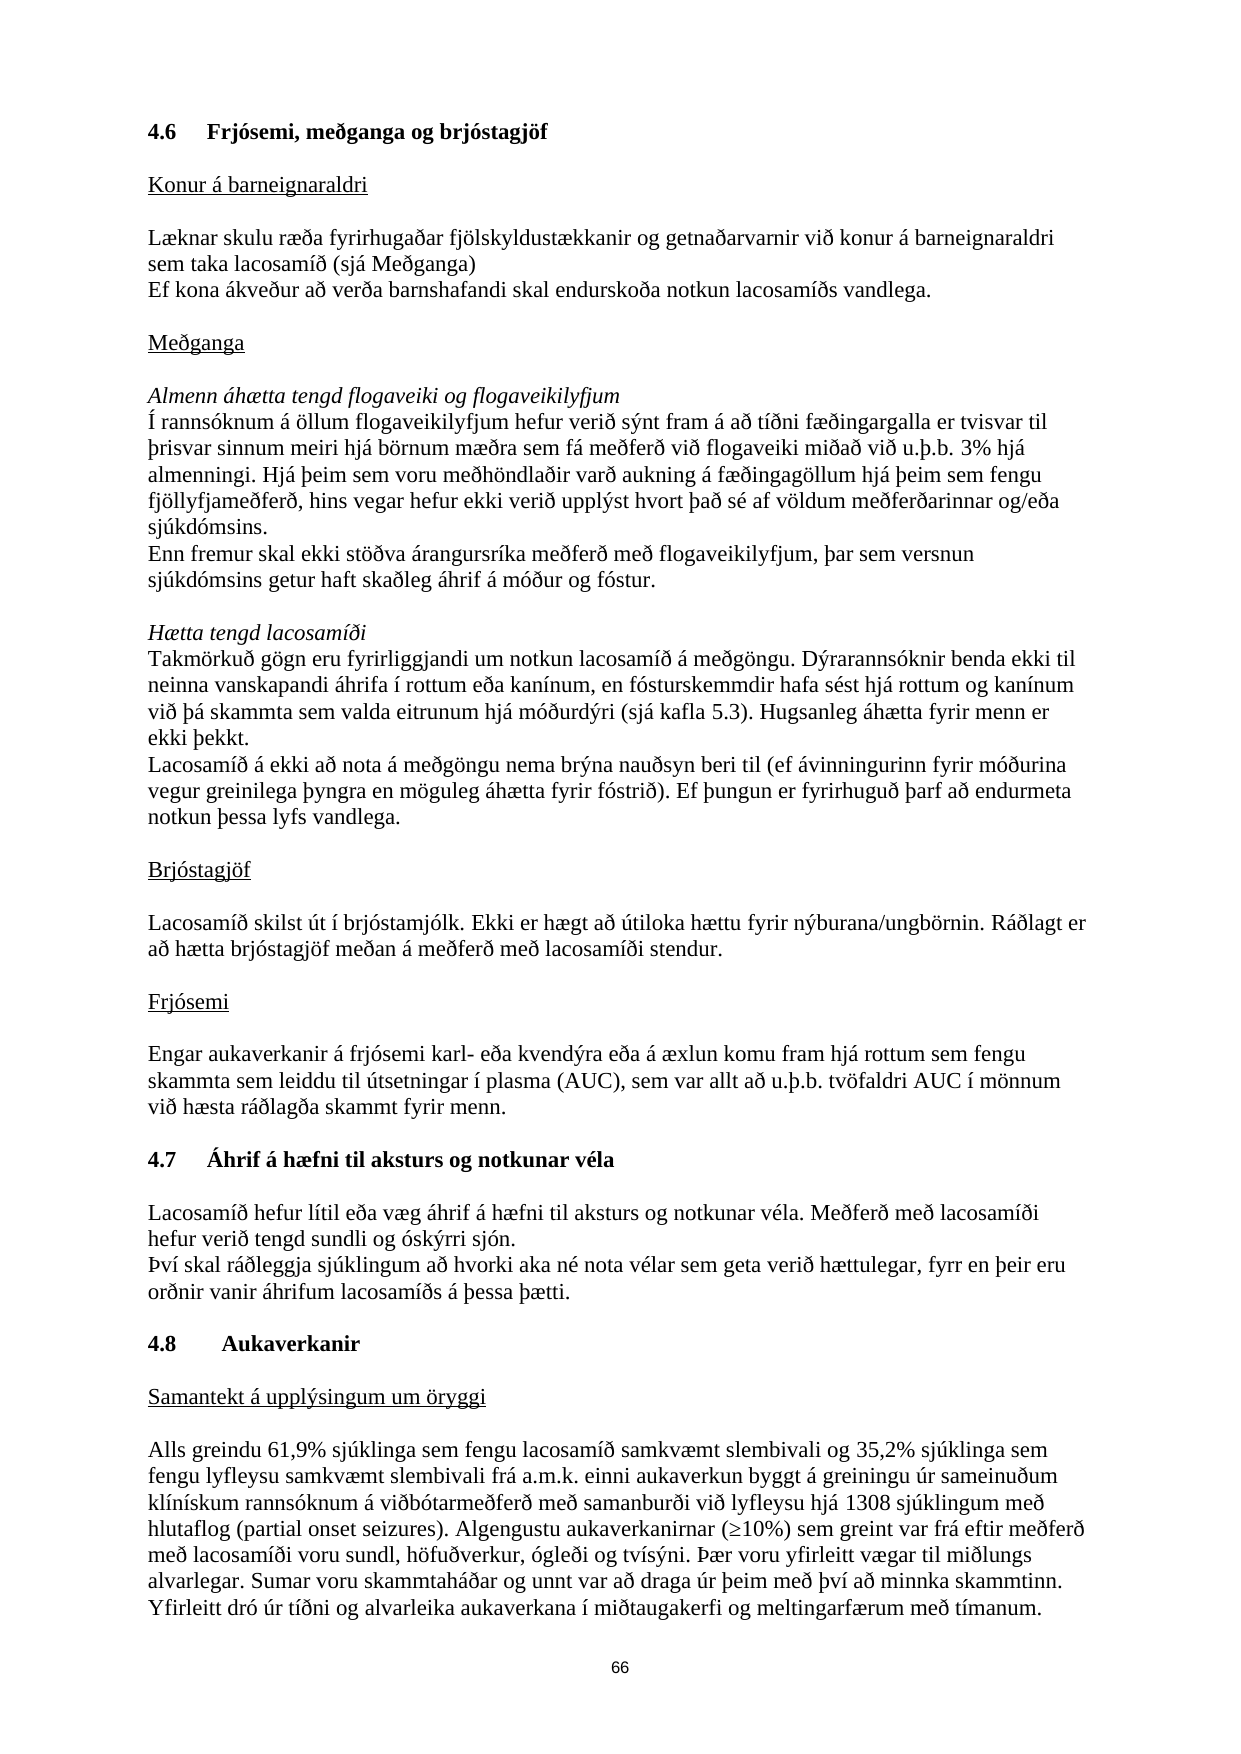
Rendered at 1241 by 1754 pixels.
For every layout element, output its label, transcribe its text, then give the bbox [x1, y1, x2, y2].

text Því skal ráðleggja sjúklingum að hvorki aka né nota vélar sem geta verið hættulegar, fyrr en þeir eru orðnir vanir áhrifum lacosamíðs á þessa þætti. [148, 1251, 1093, 1304]
text Frjósemi [148, 988, 1093, 1014]
text 4.8 Aukaverkanir [148, 1330, 1093, 1357]
text Í rannsóknum á öllum flogaveikilyfjum hefur verið sýnt fram á að tíðni fæðingargalla er tvisvar til þrisvar sinnum meiri hjá börnum mæðra sem fá meðferð við flogaveiki miðað við u.þ.b. 3% hjá almenningi. Hjá þeim sem voru meðhöndlaðir varð aukning á fæðingagöllum hjá þeim sem fengu fjöllyfjameðferð, hins vegar hefur ekki verið upplýst hvort það sé af völdum meðferðarinnar og/eða sjúkdómsins. [148, 408, 1093, 540]
text Lacosamíð á ekki að nota á meðgöngu nema brýna nauðsyn beri til (ef ávinningurinn fyrir móðurina vegur greinilega þyngra en möguleg áhætta fyrir fóstrið). Ef þungun er fyrirhuguð þarf að endurmeta notkun þessa lyfs vandlega. [148, 751, 1093, 830]
text Almenn áhætta tengd flogaveiki og flogaveikilyfjum [148, 382, 1093, 408]
text Enn fremur skal ekki stöðva árangursríka meðferð með flogaveikilyfjum, þar sem versnun sjúkdómsins getur haft skaðleg áhrif á móður og fóstur. [148, 540, 1093, 592]
text Lacosamíð skilst út í brjóstamjólk. Ekki er hægt að útiloka hættu fyrir nýburana/ungbörnin. Ráðlagt er að hætta brjóstagjöf meðan á meðferð með lacosamíði stendur. [148, 909, 1093, 961]
text Alls greindu 61,9% sjúklinga sem fengu lacosamíð samkvæmt slembivali og 35,2% sjúklinga sem fengu lyfleysu samkvæmt slembivali frá a.m.k. einni aukaverkun byggt á greiningu úr sameinuðum klínískum rannsóknum á viðbótarmeðferð með samanburði við lyfleysu hjá 1308 sjúklingum með hlutaflog (partial onset seizures). Algengustu aukaverkanirnar (≥10%) sem greint var frá eftir meðferð með lacosamíði voru sundl, höfuðverkur, ógleði og tvísýni. Þær voru yfirleitt vægar til miðlungs alvarlegar. Sumar voru skammtaháðar og unnt var að draga úr þeim með því að minnka skammtinn. Yfirleitt dró úr tíðni og alvarleika aukaverkana í miðtaugakerfi og meltingarfærum með tímanum. [148, 1436, 1093, 1620]
text Ef kona ákveður að verða barnshafandi skal endurskoða notkun lacosamíðs vandlega. [148, 276, 1093, 303]
text 4.7 Áhrif á hæfni til aksturs og notkunar véla [148, 1146, 1093, 1172]
text Hætta tengd lacosamíði [148, 619, 1093, 645]
text Takmörkuð gögn eru fyrirliggjandi um notkun lacosamíð á meðgöngu. Dýrarannsóknir benda ekki til neinna vanskapandi áhrifa í rottum eða kanínum, en fósturskemmdir hafa sést hjá rottum og kanínum við þá skammta sem valda eitrunum hjá móðurdýri (sjá kafla 5.3). Hugsanleg áhætta fyrir menn er ekki þekkt. [148, 645, 1093, 751]
text Brjóstagjöf [148, 856, 1093, 882]
text Lacosamíð hefur lítil eða væg áhrif á hæfni til aksturs og notkunar véla. Meðferð með lacosamíði hefur verið tengd sundli og óskýrri sjón. [148, 1199, 1093, 1251]
text Læknar skulu ræða fyrirhugaðar fjölskyldustækkanir og getnaðarvarnir við konur á barneignaraldri sem taka lacosamíð (sjá Meðganga) [148, 223, 1093, 276]
text Meðganga [148, 329, 1093, 355]
text 4.6 Frjósemi, meðganga og brjóstagjöf [148, 118, 1093, 144]
text Konur á barneignaraldri [148, 171, 1093, 197]
text Engar aukaverkanir á frjósemi karl- eða kvendýra eða á æxlun komu fram hjá rottum sem fengu skammta sem leiddu til útsetningar í plasma (AUC), sem var allt að u.þ.b. tvöfaldri AUC í mönnum við hæsta ráðlagða skammt fyrir menn. [148, 1041, 1093, 1119]
text Samantekt á upplýsingum um öryggi [148, 1383, 1093, 1409]
